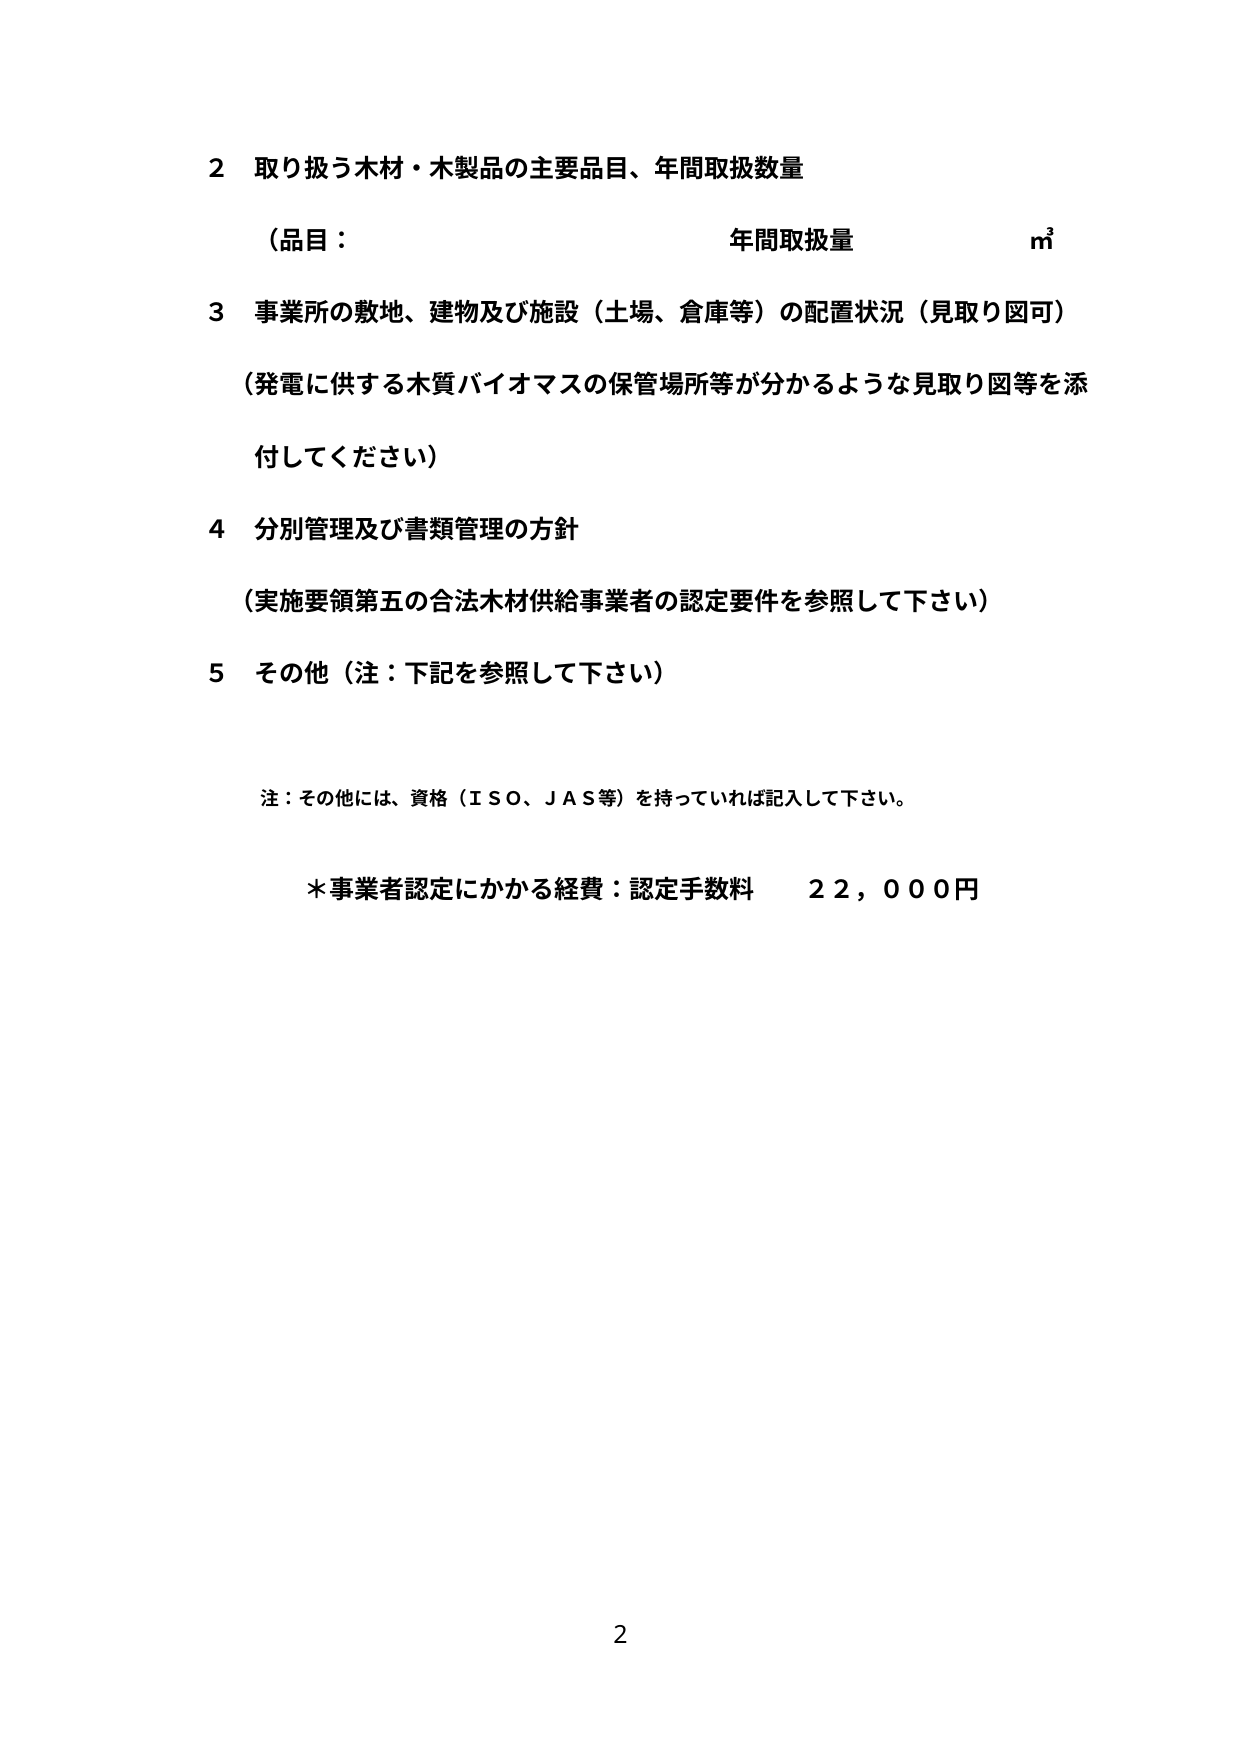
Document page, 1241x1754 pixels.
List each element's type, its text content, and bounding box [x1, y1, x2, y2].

text （実施要領第五の合法木材供給事業者の認定要件を参照して下さい） [204, 563, 1092, 635]
text ３ 事業所の敷地、建物及び施設（土場、倉庫等）の配置状況（見取り図可） [204, 275, 1092, 347]
text ５ その他（注：下記を参照して下さい） [204, 635, 1092, 707]
text 注：その他には、資格（ＩＳＯ、ＪＡＳ等）を持っていれば記入して下さい。 [204, 779, 1092, 816]
text ＊事業者認定にかかる経費：認定手数料 ２２，０００円 [204, 852, 1092, 924]
text ２ 取り扱う木材・木製品の主要品目、年間取扱数量 [204, 131, 1092, 203]
text （品目： 年間取扱量 ㎥ [204, 203, 1092, 275]
text ４ 分別管理及び書類管理の方針 [204, 491, 1092, 563]
text （発電に供する木質バイオマスの保管場所等が分かるような見取り図等を添付してください） [204, 347, 1092, 491]
